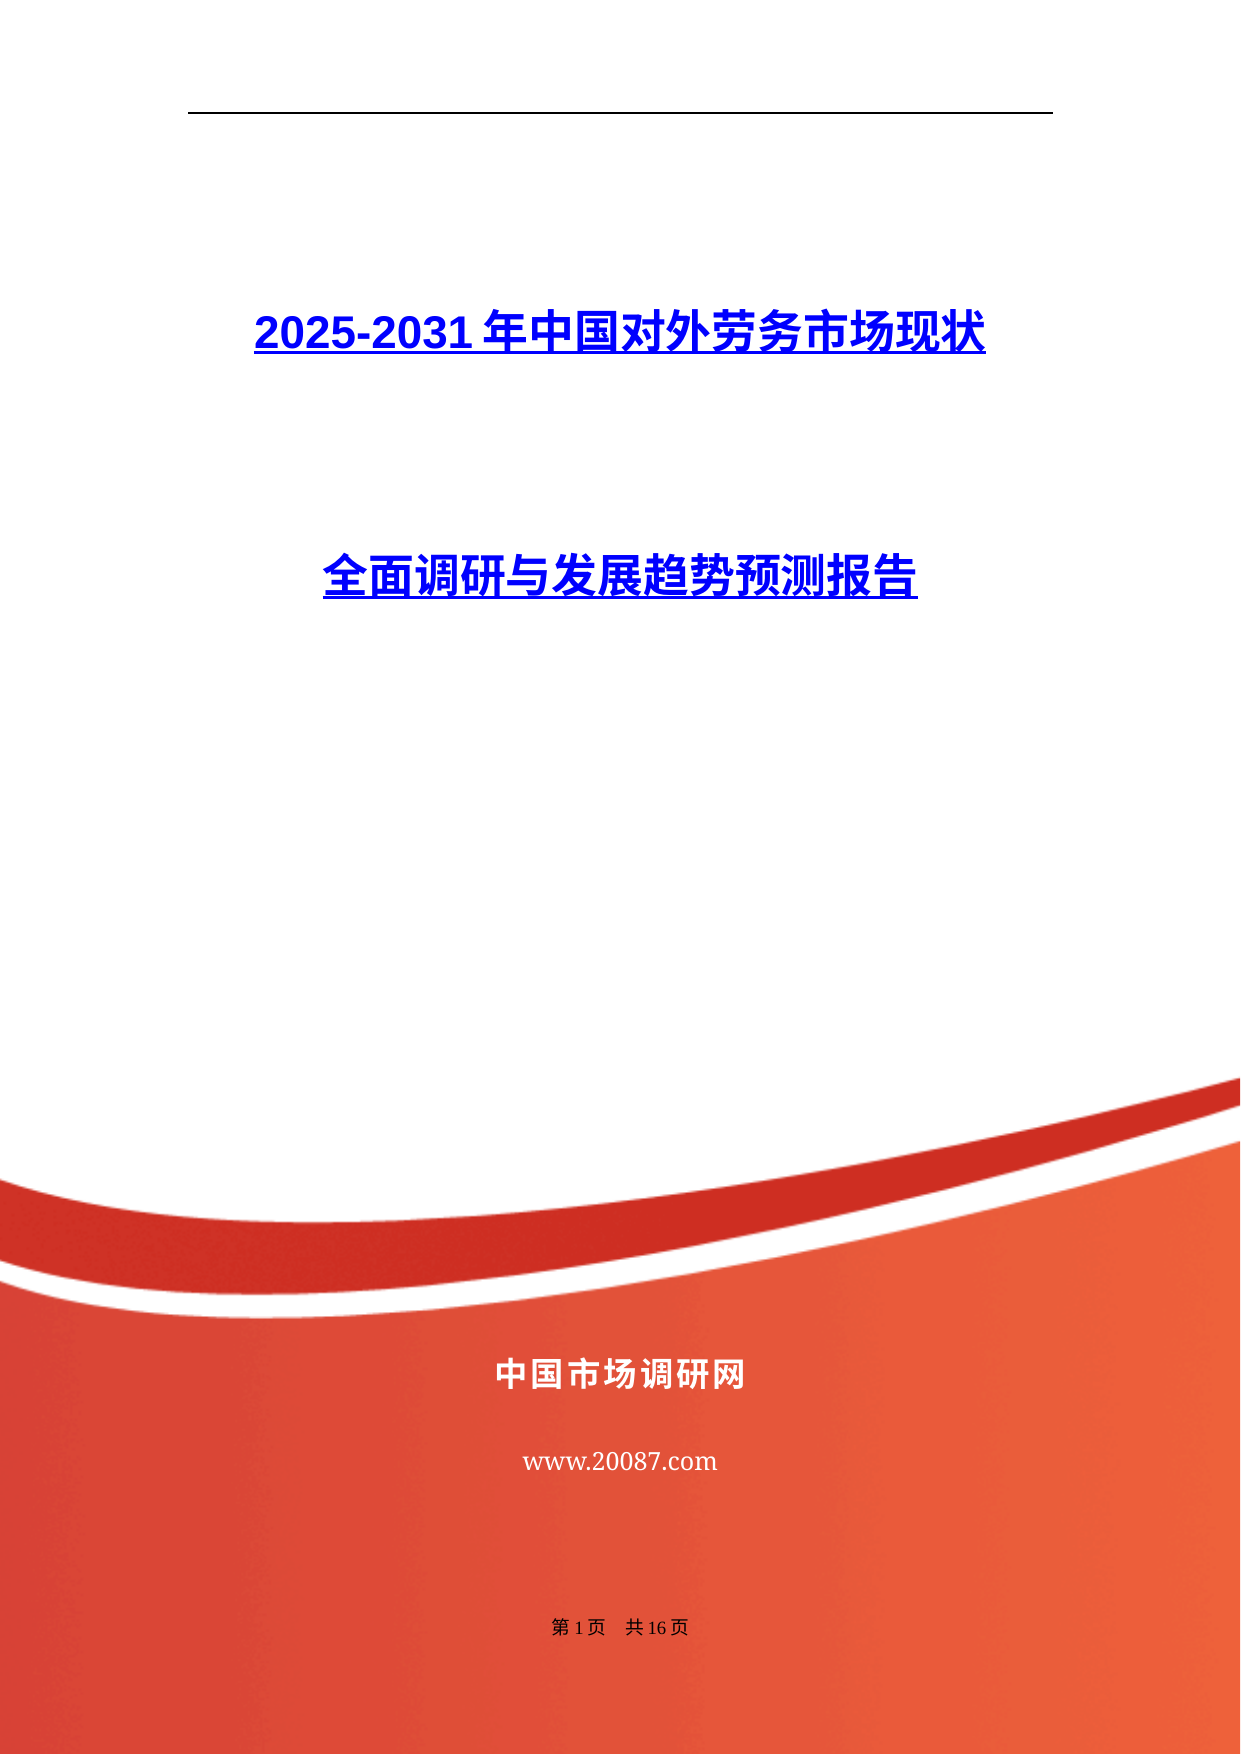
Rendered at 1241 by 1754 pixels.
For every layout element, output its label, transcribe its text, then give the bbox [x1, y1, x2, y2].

text www.20087.com [187, 1428, 1053, 1493]
table_header 2025-2031年中国对外劳务市场现状全面调研与发展趋势预测报告 [188, 207, 1053, 773]
subtitle 中国市场调研网 [187, 1339, 1053, 1404]
picture [0, 1006, 1241, 1754]
